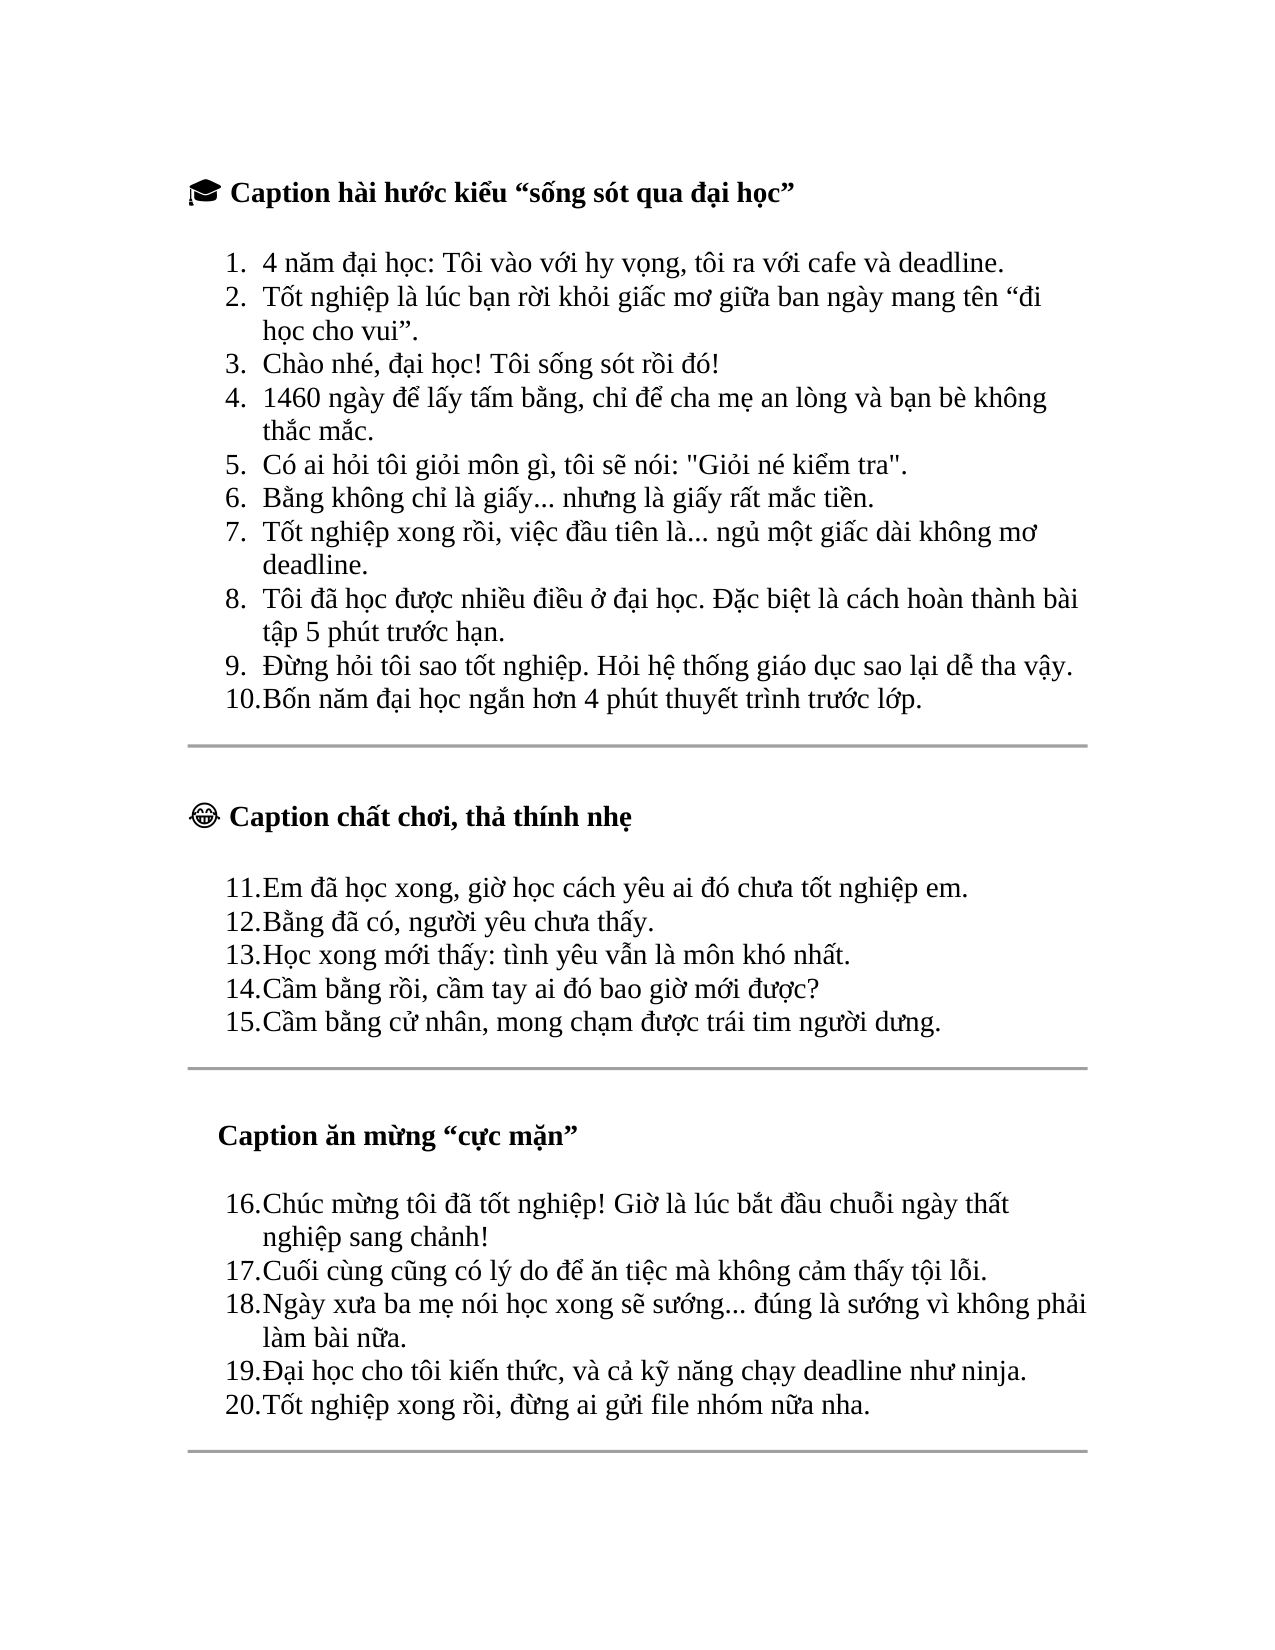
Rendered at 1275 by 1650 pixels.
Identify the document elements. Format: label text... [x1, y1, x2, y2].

list Đại‍ học‍ cho‍ tôi‍ kiến‍ thức,‍ và‍ cả‍ kỹ‍ năng‍ chạy‍ deadline‍ như‍ ninja. [225, 1353, 1087, 1387]
list Tôi‍ đã‍ học‍ được‍ nhiều‍ điều‍ ở‍ đại‍ học.‍ Đặc‍ biệt‍ là‍ cách‍ hoàn‍ thành‍ bài‍ tập‍ 5‍ phút‍ trước‍ hạn. [225, 581, 1087, 648]
list Cuối‍ cùng‍ cũng‍ có‍ lý‍ do‍ để‍ ăn‍ tiệc‍ mà‍ không‍ cảm‍ thấy‍ tội‍ lỗi. [225, 1253, 1087, 1286]
list Đừng‍ hỏi‍ tôi‍ sao‍ tốt‍ nghiệp.‍ Hỏi‍ hệ‍ thống‍ giáo‍ dục‍ sao‍ lại‍ dễ‍ tha‍ vậy. [225, 648, 1087, 682]
list Chúc‍ mừng‍ tôi‍ đã‍ tốt‍ nghiệp!‍ Giờ‍ là‍ lúc‍ bắt‍ đầu‍ chuỗi‍ ngày‍ thất‍ nghiệp‍ sang‍ chảnh! [225, 1186, 1087, 1253]
list Tốt‍ nghiệp‍ xong‍ rồi,‍ đừng‍ ai‍ gửi‍ file‍ nhóm‍ nữa‍ nha. [225, 1387, 1087, 1421]
list Ngày‍ xưa‍ ba‍ mẹ‍ nói‍ học‍ xong‍ sẽ‍ sướng...‍ đúng‍ là‍ sướng‍ vì‍ không‍ phải‍ làm‍ bài‍ nữa. [225, 1286, 1087, 1353]
subtitle 🎓 Caption hài hước kiểu “sống sót qua đại học” [187, 171, 1087, 211]
list Chào‍ nhé,‍ đại‍ học!‍ Tôi‍ sống‍ sót‍ rồi‍ đó! [225, 346, 1087, 380]
list Bằng‍ đã‍ có,‍ người‍ yêu‍ chưa‍ thấy. [225, 904, 1087, 937]
list Học‍ xong‍ mới‍ thấy:‍ tình‍ yêu‍ vẫn‍ là‍ môn‍ khó‍ nhất. [225, 937, 1087, 971]
list Tốt‍ nghiệp‍ xong‍ rồi,‍ việc‍ đầu‍ tiên‍ là...‍ ngủ‍ một‍ giấc‍ dài‍ không‍ mơ‍ deadline. [225, 514, 1087, 581]
list 4‍ năm‍ đại‍ học:‍ Tôi‍ vào‍ với‍ hy‍ vọng,‍ tôi‍ ra‍ với‍ cafe‍ và‍ deadline. [225, 246, 1087, 279]
list Có‍ ai‍ hỏi‍ tôi‍ giỏi‍ môn‍ gì,‍ tôi‍ sẽ‍ nói:‍ "Giỏi‍ né‍ kiểm‍ tra". [225, 447, 1087, 480]
subtitle 🥳 Caption ăn mừng “cực mặn” [187, 1118, 1087, 1152]
list Tốt‍ nghiệp‍ là‍ lúc‍ bạn‍ rời‍ khỏi‍ giấc‍ mơ‍ giữa‍ ban‍ ngày‍ mang‍ tên‍ “đi‍ học‍ cho‍ vui”. [225, 279, 1087, 346]
subtitle 😂 Caption chất chơi, thả thính nhẹ [187, 795, 1087, 835]
list Em‍ đã‍ học‍ xong,‍ giờ‍ học‍ cách‍ yêu‍ ai‍ đó‍ chưa‍ tốt‍ nghiệp‍ em. [225, 870, 1087, 904]
list 1460‍ ngày‍ để‍ lấy‍ tấm‍ bằng,‍ chỉ‍ để‍ cha‍ mẹ‍ an‍ lòng‍ và‍ bạn‍ bè‍ không‍ thắc‍ mắc. [225, 380, 1087, 447]
list Cầm‍ bằng‍ cử‍ nhân,‍ mong‍ chạm‍ được‍ trái‍ tim‍ người‍ dưng. [225, 1004, 1087, 1038]
list Bằng‍ không‍ chỉ‍ là‍ giấy...‍ nhưng‍ là‍ giấy‍ rất‍ mắc‍ tiền. [225, 480, 1087, 514]
list Cầm‍ bằng‍ rồi,‍ cầm‍ tay‍ ai‍ đó‍ bao‍ giờ‍ mới‍ được? [225, 971, 1087, 1004]
list Bốn‍ năm‍ đại‍ học‍ ngắn‍ hơn‍ 4‍ phút‍ thuyết‍ trình‍ trước‍ lớp.‍ [225, 682, 1087, 715]
